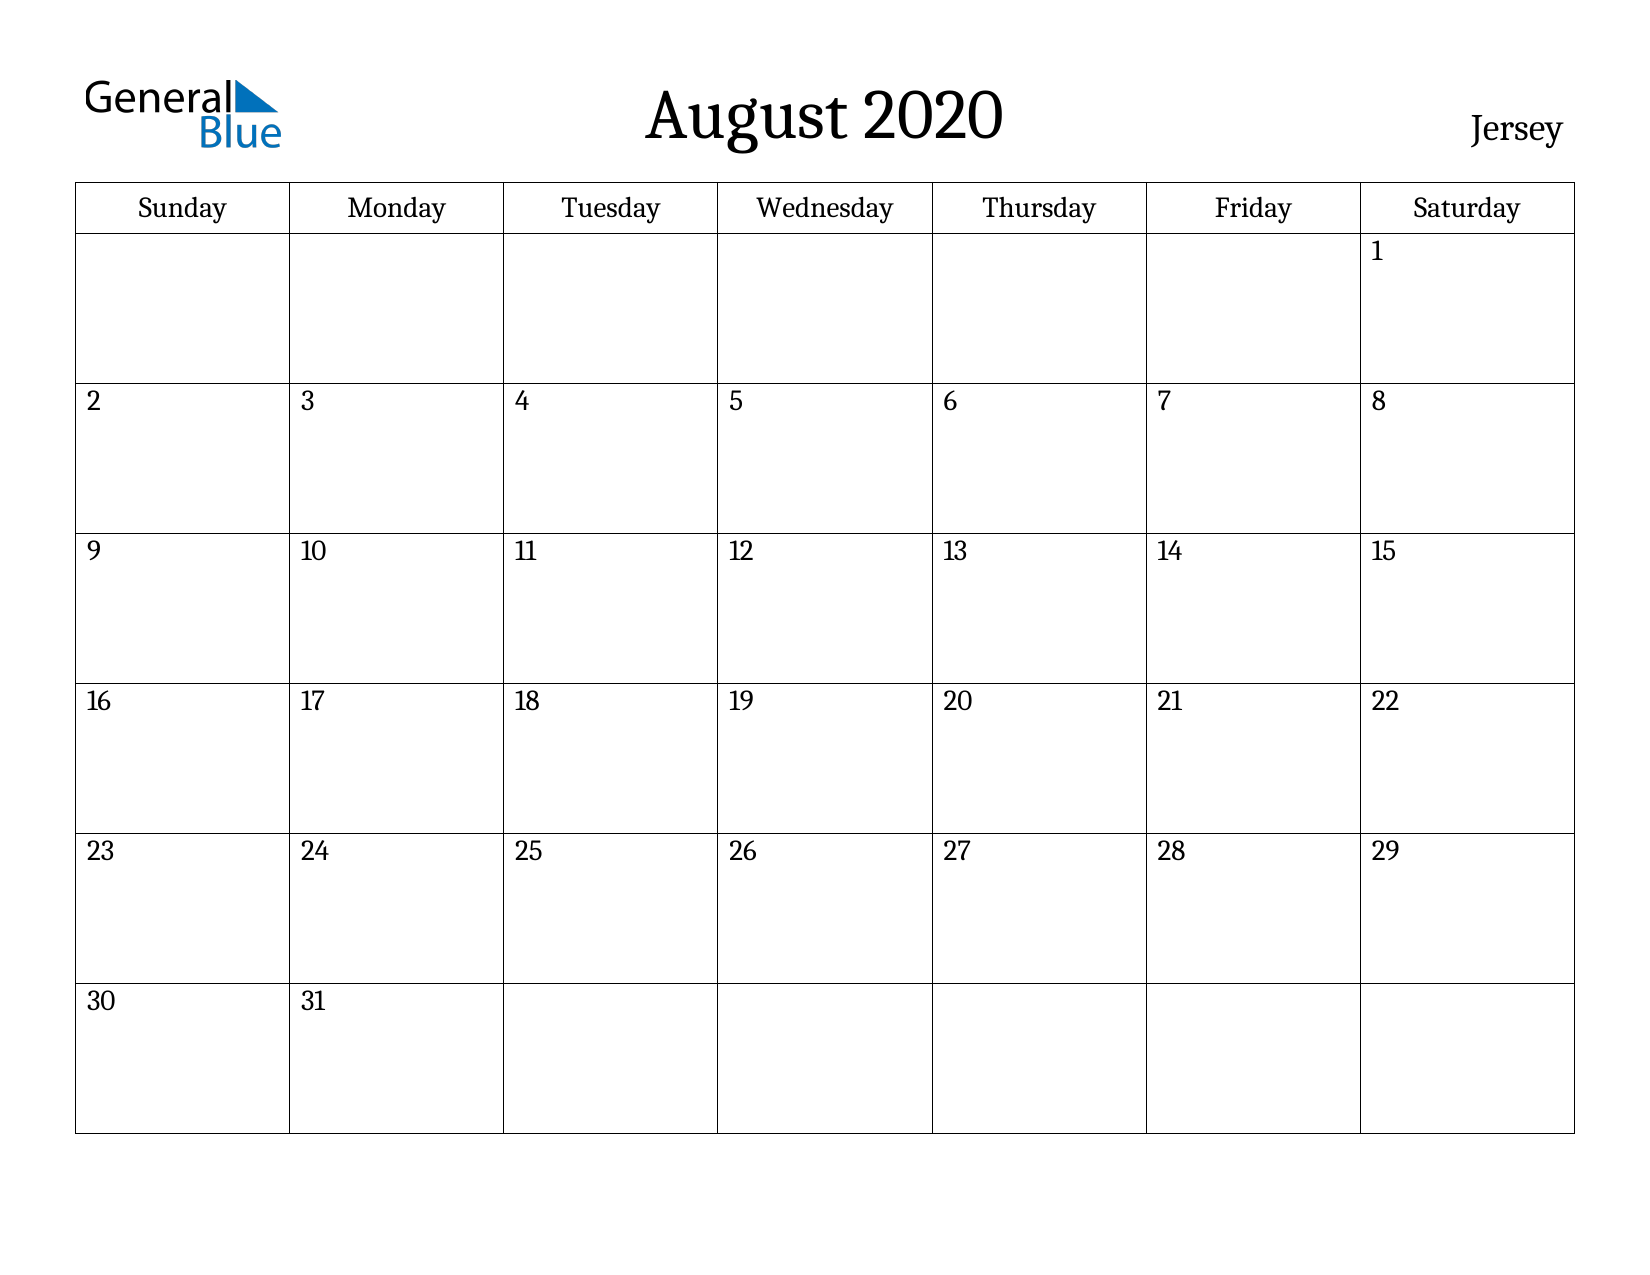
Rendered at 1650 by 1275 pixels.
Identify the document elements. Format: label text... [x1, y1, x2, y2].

table_cell Sunday [76, 183, 289, 233]
table_cell [504, 717, 717, 833]
table_cell [1361, 417, 1574, 533]
table_cell 25 [504, 834, 717, 867]
table_cell 12 [718, 534, 932, 567]
table_cell 7 [1147, 384, 1360, 417]
table_cell [76, 234, 289, 267]
table_cell 5 [718, 384, 932, 417]
table_cell [1361, 984, 1574, 1017]
table_cell [933, 567, 1146, 683]
table_cell [1361, 567, 1574, 683]
table_cell 2 [76, 384, 289, 417]
table_cell 19 [718, 684, 932, 717]
table_cell [933, 1018, 1146, 1133]
table_cell 20 [933, 684, 1146, 717]
table_cell [933, 717, 1146, 833]
table_cell [1147, 868, 1360, 983]
table_cell [718, 417, 932, 533]
table_cell [290, 868, 503, 983]
table_cell 31 [290, 984, 503, 1017]
table_cell [1147, 717, 1360, 833]
table_header Jersey [1146, 75, 1574, 182]
table_cell 15 [1361, 534, 1574, 567]
table_cell [718, 567, 932, 683]
table_cell 18 [504, 684, 717, 717]
table_header August 2020 [504, 75, 1146, 182]
table_cell [76, 717, 289, 833]
table_cell [290, 717, 503, 833]
table_cell 29 [1361, 834, 1574, 867]
table_cell [718, 1018, 932, 1133]
table_cell 13 [933, 534, 1146, 567]
table_cell 11 [504, 534, 717, 567]
table_cell 16 [76, 684, 289, 717]
table_cell Tuesday [504, 183, 717, 233]
table_cell [504, 267, 717, 383]
table_cell Monday [290, 183, 503, 233]
table_cell [1147, 567, 1360, 683]
table_cell Thursday [933, 183, 1146, 233]
table_cell [290, 234, 503, 267]
table_cell [504, 868, 717, 983]
table_cell [76, 267, 289, 383]
table_cell [1147, 984, 1360, 1017]
table_cell [504, 567, 717, 683]
table_cell [933, 984, 1146, 1017]
table_cell 3 [290, 384, 503, 417]
table_cell [1361, 717, 1574, 833]
table_cell 21 [1147, 684, 1360, 717]
table_cell Saturday [1361, 183, 1574, 233]
table_cell [933, 234, 1146, 267]
table_cell [76, 868, 289, 983]
table_cell 17 [290, 684, 503, 717]
table_cell 26 [718, 834, 932, 867]
table_cell 9 [76, 534, 289, 567]
table_cell 14 [1147, 534, 1360, 567]
table_cell [1147, 234, 1360, 267]
table_cell [718, 868, 932, 983]
picture [86, 80, 281, 148]
table_cell [1147, 417, 1360, 533]
table_cell [1361, 267, 1574, 383]
table_cell [504, 417, 717, 533]
table_cell [718, 984, 932, 1017]
table_cell 27 [933, 834, 1146, 867]
table_cell [504, 234, 717, 267]
table_cell [718, 717, 932, 833]
table_cell [718, 234, 932, 267]
table_cell 23 [76, 834, 289, 867]
table_cell [1361, 868, 1574, 983]
table_cell [290, 417, 503, 533]
table_cell 4 [504, 384, 717, 417]
table_cell [504, 1018, 717, 1133]
table_cell [504, 984, 717, 1017]
table_cell [1147, 267, 1360, 383]
table_cell [76, 417, 289, 533]
table_cell [290, 1018, 503, 1133]
table_cell [933, 868, 1146, 983]
table_cell [933, 267, 1146, 383]
table_cell Friday [1147, 183, 1360, 233]
table_header [76, 75, 503, 182]
table_cell [718, 267, 932, 383]
table_cell 28 [1147, 834, 1360, 867]
table_cell 24 [290, 834, 503, 867]
table_cell [1147, 1018, 1360, 1133]
table_cell [76, 567, 289, 683]
table_cell 22 [1361, 684, 1574, 717]
table_cell 1 [1361, 234, 1574, 267]
table_cell [290, 567, 503, 683]
table_cell [1361, 1018, 1574, 1133]
table_cell 30 [76, 984, 289, 1017]
table_cell 6 [933, 384, 1146, 417]
table_cell [290, 267, 503, 383]
table_cell [76, 1018, 289, 1133]
table_cell Wednesday [718, 183, 932, 233]
table_cell [933, 417, 1146, 533]
table_cell 10 [290, 534, 503, 567]
table_cell 8 [1361, 384, 1574, 417]
